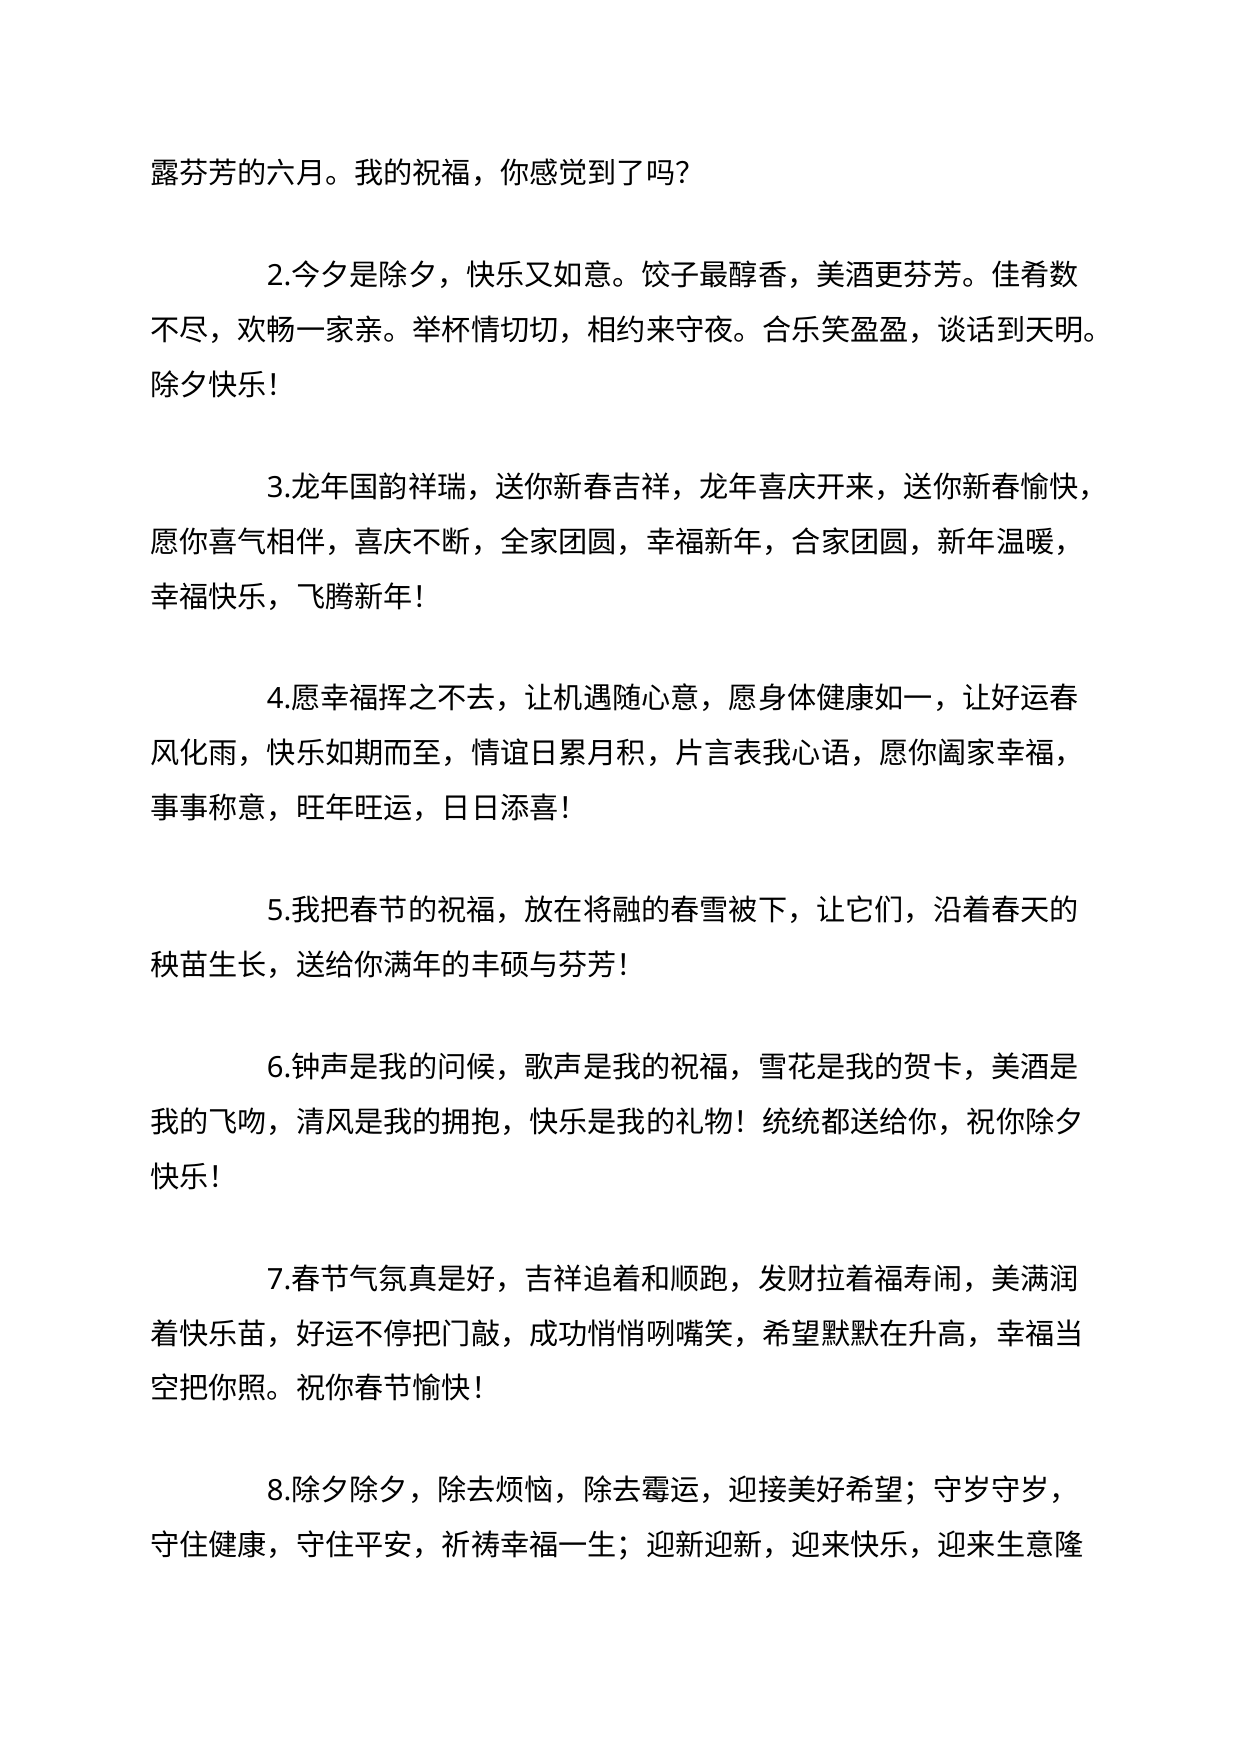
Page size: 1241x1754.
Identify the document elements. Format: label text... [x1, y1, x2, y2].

text 5.我把春节的祝福，放在将融的春雪被下，让它们，沿着春天的秧苗生长，送给你满年的丰硕与芬芳！ [150, 887, 1090, 984]
text 3.龙年国韵祥瑞，送你新春吉祥，龙年喜庆开来，送你新春愉快，愿你喜气相伴，喜庆不断，全家团圆，幸福新年，合家团圆，新年温暖，幸福快乐，飞腾新年！ [150, 463, 1090, 616]
text 4.愿幸福挥之不去，让机遇随心意，愿身体健康如一，让好运春风化雨，快乐如期而至，情谊日累月积，片言表我心语，愿你阖家幸福，事事称意，旺年旺运，日日添喜！ [150, 675, 1090, 827]
text 2.今夕是除夕，快乐又如意。饺子最醇香，美酒更芬芳。佳肴数不尽，欢畅一家亲。举杯情切切，相约来守夜。合乐笑盈盈，谈话到天明。除夕快乐！ [150, 252, 1090, 404]
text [150, 150, 1090, 192]
text 7.春节气氛真是好，吉祥追着和顺跑，发财拉着福寿闹，美满润着快乐苗，好运不停把门敲，成功悄悄咧嘴笑，希望默默在升高，幸福当空把你照。祝你春节愉快！ [150, 1255, 1090, 1407]
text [150, 1467, 1090, 1564]
text 6.钟声是我的问候，歌声是我的祝福，雪花是我的贺卡，美酒是我的飞吻，清风是我的拥抱，快乐是我的礼物！统统都送给你，祝你除夕快乐！ [150, 1043, 1090, 1196]
